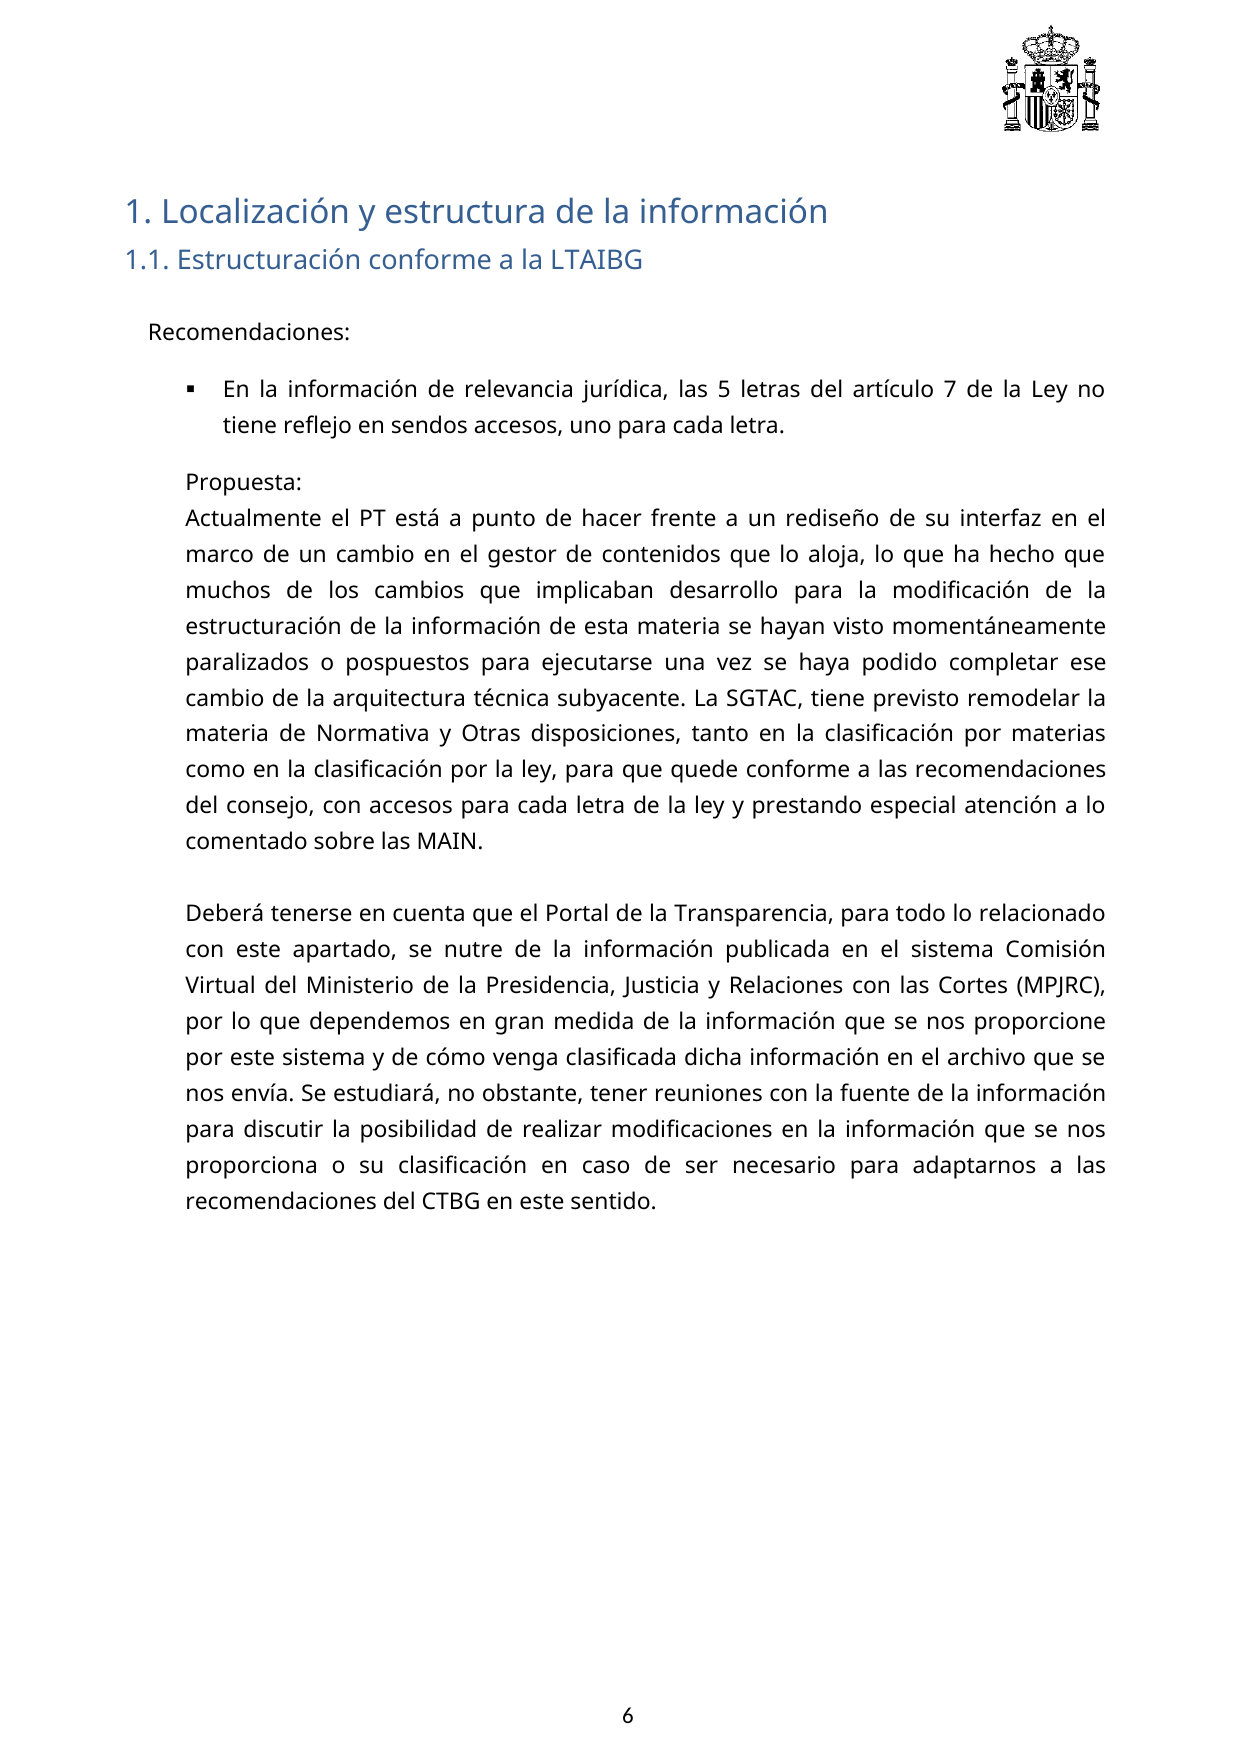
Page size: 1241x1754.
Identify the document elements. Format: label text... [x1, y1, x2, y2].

picture [1000, 23, 1102, 135]
text Actualmente el PT está a punto de hacer frente a un rediseño de su interfaz en el marco de un cambio en el gestor de contenidos que lo aloja, lo que ha hecho que muchos de los cambios que implicaban desarrollo para la modificación de la estructuración de la información de esta materia se hayan visto momentáneamente paralizados o pospuestos para ejecutarse una vez se haya podido completar ese cambio de la arquitectura técnica subyacente. La SGTAC, tiene previsto remodelar la materia de Normativa y Otras disposiciones, tanto en la clasificación por materias como en la clasificación por la ley, para que quede conforme a las recomendaciones del consejo, con accesos para cada letra de la ley y prestando especial atención a lo comentado sobre las MAIN. [185, 502, 1107, 856]
text Propuesta: [185, 466, 1107, 497]
subtitle Estructuración conforme a la LTAIBG [124, 241, 1107, 277]
list En la información de relevancia jurídica, las 5 letras del artículo 7 de la Ley no tiene reflejo en sendos accesos, uno para cada letra. [185, 373, 1107, 440]
subtitle Localización y estructura de la información [124, 187, 1107, 233]
text Deberá tenerse en cuenta que el Portal de la Transparencia, para todo lo relacionado con este apartado, se nutre de la información publicada en el sistema Comisión Virtual del Ministerio de la Presidencia, Justicia y Relaciones con las Cortes (MPJRC), por lo que dependemos en gran medida de la información que se nos proporcione por este sistema y de cómo venga clasificada dicha información en el archivo que se nos envía. Se estudiará, no obstante, tener reuniones con la fuente de la información para discutir la posibilidad de realizar modificaciones en la información que se nos proporciona o su clasificación en caso de ser necesario para adaptarnos a las recomendaciones del CTBG en este sentido. [185, 897, 1107, 1216]
text Recomendaciones: [148, 316, 1107, 348]
